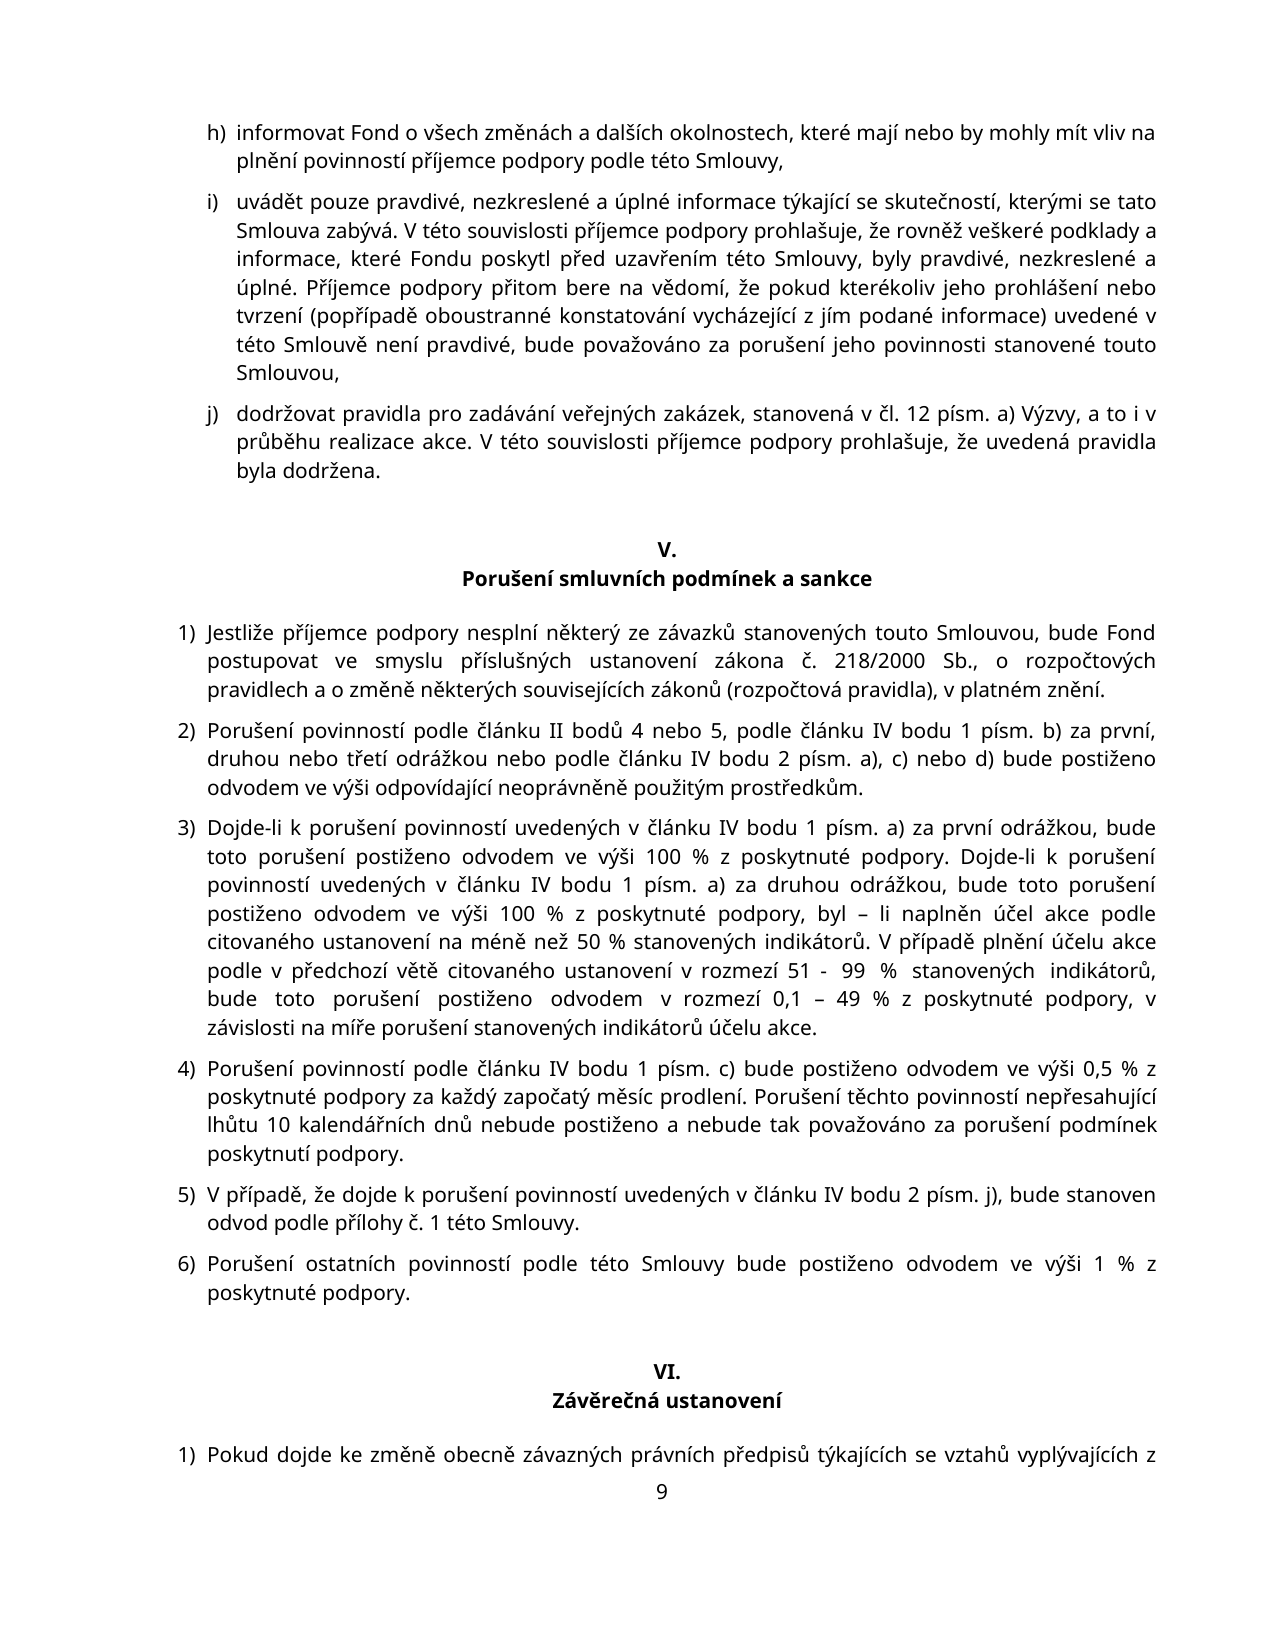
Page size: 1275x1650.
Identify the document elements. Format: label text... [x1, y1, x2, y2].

list Dojde-li k porušení povinností uvedených v článku IV bodu 1 písm. a) za první odrážkou, bude toto porušení postiženo odvodem ve výši 100 % z poskytnuté podpory. Dojde-li k porušení povinností uvedených v článku IV bodu 1 písm. a) za druhou odrážkou, bude toto porušení postiženo odvodem ve výši 100 % z poskytnuté podpory, byl – li naplněn účel akce podle citovaného ustanovení na méně než 50 % stanovených indikátorů. V případě plnění účelu akce podle v předchozí větě citovaného ustanovení v rozmezí 51 - 99 % stanovených indikátorů, bude toto porušení postiženo odvodem v rozmezí 0,1 – 49 % z poskytnuté podpory, v závislosti na míře porušení stanovených indikátorů účelu akce. [177, 813, 1157, 1041]
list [177, 1440, 1157, 1468]
list V případě, že dojde k porušení povinností uvedených v článku IV bodu 2 písm. j), bude stanoven odvod podle přílohy č. 1 této Smlouvy. [177, 1180, 1157, 1237]
list uvádět pouze pravdivé, nezkreslené a úplné informace týkající se skutečností, kterými se tato Smlouva zabývá. V této souvislosti příjemce podpory prohlašuje, že rovněž veškeré podklady a informace, které Fondu poskytl před uzavřením této Smlouvy, byly pravdivé, nezkreslené a úplné. Příjemce podpory přitom bere na vědomí, že pokud kterékoliv jeho prohlášení nebo tvrzení (popřípadě oboustranné konstatování vycházející z jím podané informace) uvedené v této Smlouvě není pravdivé, bude považováno za porušení jeho povinnosti stanovené touto Smlouvou, [207, 187, 1157, 387]
list Porušení povinností podle článku II bodů 4 nebo 5, podle článku IV bodu 1 písm. b) za první, druhou nebo třetí odrážkou nebo podle článku IV bodu 2 písm. a), c) nebo d) bude postiženo odvodem ve výši odpovídající neoprávněně použitým prostředkům. [177, 716, 1157, 801]
list Jestliže příjemce podpory nesplní některý ze závazků stanovených touto Smlouvou, bude Fond postupovat ve smyslu příslušných ustanovení zákona č. 218/2000 Sb., o rozpočtových pravidlech a o změně některých souvisejících zákonů (rozpočtová pravidla), v platném znění. [177, 618, 1156, 703]
list Porušení ostatních povinností podle této Smlouvy bude postiženo odvodem ve výši 1 % z poskytnuté podpory. [177, 1249, 1157, 1306]
list Porušení povinností podle článku IV bodu 1 písm. c) bude postiženo odvodem ve výši 0,5 % z poskytnuté podpory za každý započatý měsíc prodlení. Porušení těchto povinností nepřesahující lhůtu 10 kalendářních dnů nebude postiženo a nebude tak považováno za porušení podmínek poskytnutí podpory. [177, 1054, 1157, 1167]
list dodržovat pravidla pro zadávání veřejných zakázek, stanovená v čl. 12 písm. a) Výzvy, a to i v průběhu realizace akce. V této souvislosti příjemce podpory prohlašuje, že uvedená pravidla byla dodržena. [207, 399, 1157, 484]
subtitle V. [493, 536, 841, 564]
subtitle VI. [493, 1357, 841, 1386]
subtitle Závěrečná ustanovení [493, 1386, 841, 1414]
subtitle Porušení smluvních podmínek a sankce [272, 564, 1061, 592]
list informovat Fond o všech změnách a dalších okolnostech, které mají nebo by mohly mít vliv na plnění povinností příjemce podpory podle této Smlouvy, [207, 118, 1157, 175]
